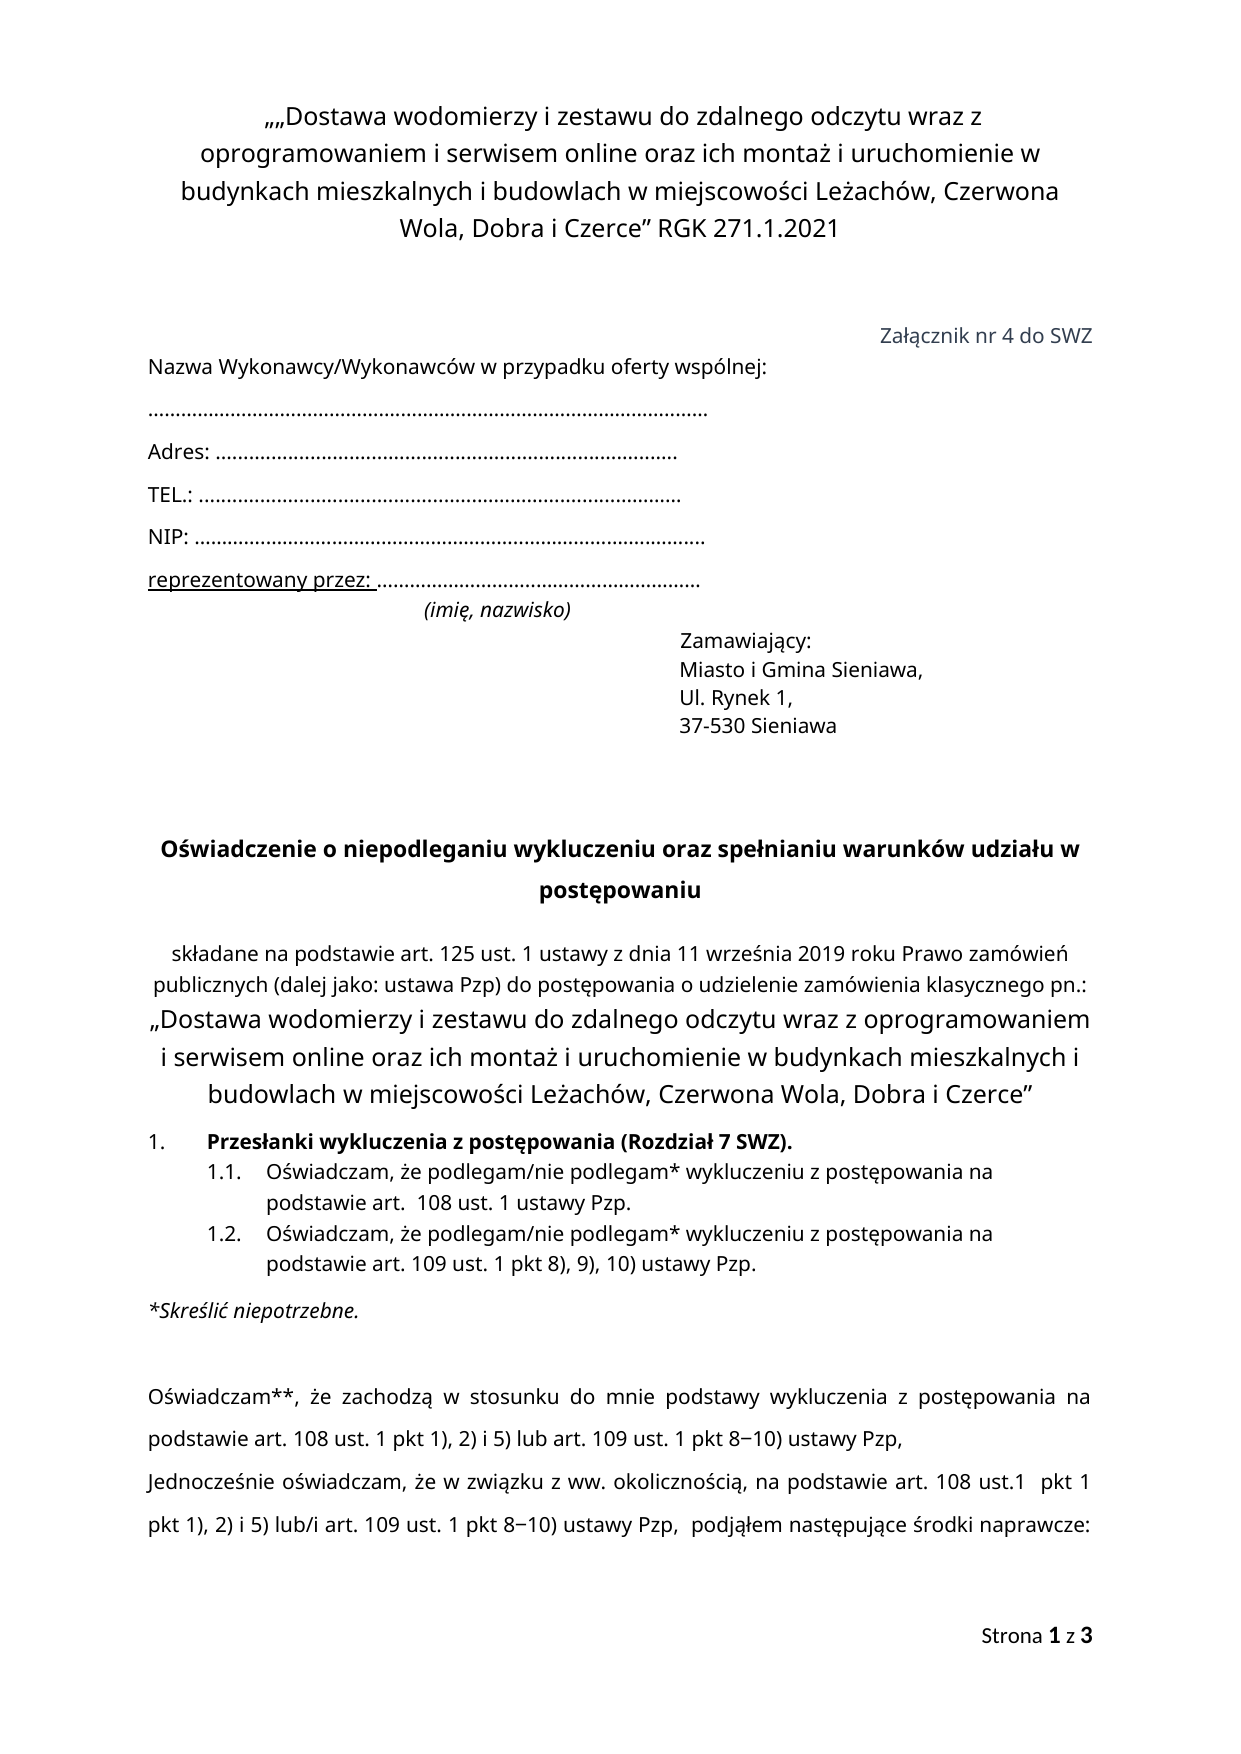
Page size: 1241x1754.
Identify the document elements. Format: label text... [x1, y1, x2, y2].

list Oświadczam, że podlegam/nie podlegam* wykluczeniu z postępowania na podstawie art. 109 ust. 1 pkt 8), 9), 10) ustawy Pzp. [207, 1219, 1093, 1278]
text (imię, nazwisko) [148, 596, 605, 624]
text 37-530 Sieniawa [679, 712, 1093, 740]
text Oświadczenie o niepodleganiu wykluczeniu oraz spełnianiu warunków udziału w postępowaniu [148, 833, 1093, 905]
text Miasto i Gmina Sieniawa, [679, 655, 1093, 683]
text NIP: ………….………………………………………..……………….….…….... [148, 522, 1093, 551]
text Adres: ................................................................................... [148, 437, 1093, 466]
list Oświadczam, że podlegam/nie podlegam* wykluczeniu z postępowania na podstawie art. 108 ust. 1 ustawy Pzp. [207, 1157, 1093, 1217]
text Załącznik nr 4 do SWZ [738, 321, 1093, 350]
text TEL.: ..................................................…………................……… [148, 480, 1093, 508]
text Nazwa Wykonawcy/Wykonawców w przypadku oferty wspólnej: [148, 352, 1093, 380]
text Zamawiający: [148, 626, 1093, 655]
text ……………………………………….…………………………………………..…… [148, 394, 1093, 423]
text Oświadczam**, że zachodzą w stosunku do mnie podstawy wykluczenia z postępowania na podstawie art. 108 ust. 1 pkt 1), 2) i 5) lub art. 109 ust. 1 pkt 8‒10) ustawy Pzp, [148, 1382, 1093, 1453]
text składane na podstawie art. 125 ust. 1 ustawy z dnia 11 września 2019 roku Prawo zamówień publicznych (dalej jako: ustawa Pzp) do postępowania o udzielenie zamówienia klasycznego pn.: „Dostawa wodomierzy i zestawu do zdalnego odczytu wraz z oprogramowaniem i serwisem online oraz ich montaż i uruchomienie w budynkach mieszkalnych i budowlach w miejscowości Leżachów, Czerwona Wola, Dobra i Czerce” [148, 939, 1093, 1111]
text reprezentowany przez: ………………………..………………………… [148, 565, 1093, 593]
text Ul. Rynek 1, [679, 683, 1093, 712]
text *Skreślić niepotrzebne. [148, 1297, 1093, 1325]
list Przesłanki wykluczenia z postępowania (Rozdział 7 SWZ). [148, 1127, 1093, 1155]
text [148, 1467, 1093, 1538]
